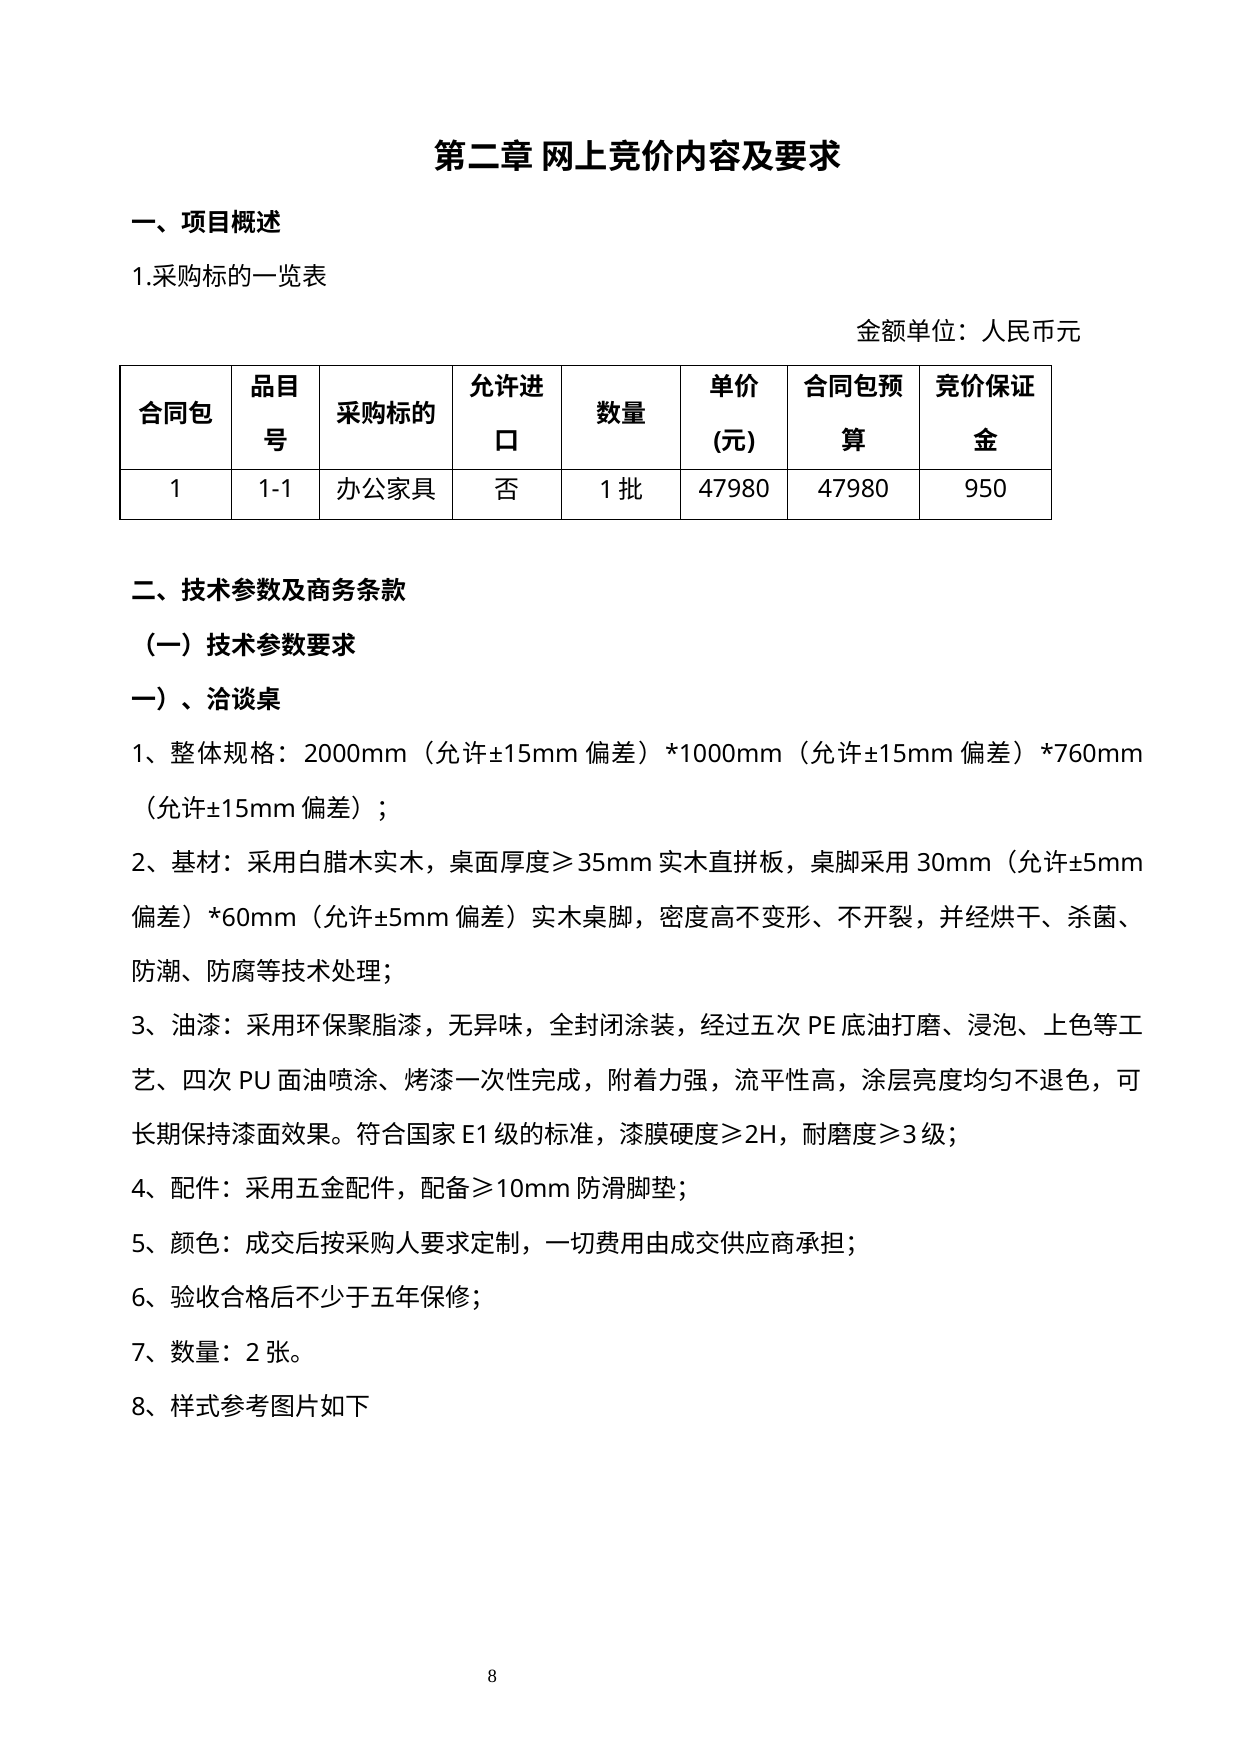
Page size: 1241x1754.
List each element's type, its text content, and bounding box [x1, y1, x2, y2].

list 6、验收合格后不少于五年保修； [131, 1278, 1144, 1314]
list 整体规格：2000mm（允许±15mm偏差）*1000mm（允许±15mm偏差）*760mm（允许±15mm偏差）； [131, 734, 1144, 824]
table_cell 47980 [788, 470, 919, 519]
text 一、项目概述 [131, 202, 1144, 238]
table_header 采购标的 [320, 366, 452, 469]
table_header 数量 [562, 366, 680, 469]
text 第二章 网上竞价内容及要求 [131, 130, 1144, 178]
table_cell 950 [920, 470, 1051, 519]
table_cell 1 [121, 470, 231, 519]
list 2、基材：采用白腊木实木，桌面厚度≥35mm实木直拼板，桌脚采用30mm（允许±5mm偏差）*60mm（允许±5mm偏差）实木桌脚，密度高不变形、不开裂，并经烘干、杀菌、防潮、防腐等技术处理； [131, 843, 1144, 988]
table_cell 办公家具 [320, 470, 452, 519]
table_header 竞价保证金 [920, 366, 1051, 469]
list 7、数量：2张。 [131, 1332, 1144, 1368]
table_cell 1批 [562, 470, 680, 519]
table_cell 1-1 [232, 470, 319, 519]
list 4、配件：采用五金配件，配备≥10mm防滑脚垫； [131, 1169, 1144, 1205]
text （一）技术参数要求 [131, 625, 1144, 661]
text 金额单位：人民币元 [131, 311, 1144, 347]
list 8、样式参考图片如下 [131, 1386, 1144, 1423]
table_header 品目号 [232, 366, 319, 469]
table_header 合同包预算 [788, 366, 919, 469]
list 5、颜色：成交后按采购人要求定制，一切费用由成交供应商承担； [131, 1223, 1144, 1259]
table_header 允许进口 [453, 366, 561, 469]
text 一）、洽谈桌 [131, 679, 1144, 716]
table_cell 47980 [681, 470, 787, 519]
table_header 单价(元) [681, 366, 787, 469]
table_header 合同包 [121, 366, 231, 469]
table_cell 否 [453, 470, 561, 519]
text 1.采购标的一览表 [131, 257, 1144, 293]
text 二、技术参数及商务条款 [131, 571, 1144, 607]
list 3、油漆：采用环保聚脂漆，无异味，全封闭涂装，经过五次PE底油打磨、浸泡、上色等工艺、四次PU面油喷涂、烤漆一次性完成，附着力强，流平性高，涂层亮度均匀不退色，可长期保持漆面效果。符合国家E1级的标准，漆膜硬度≥2H，耐磨度≥3级； [131, 1006, 1144, 1151]
